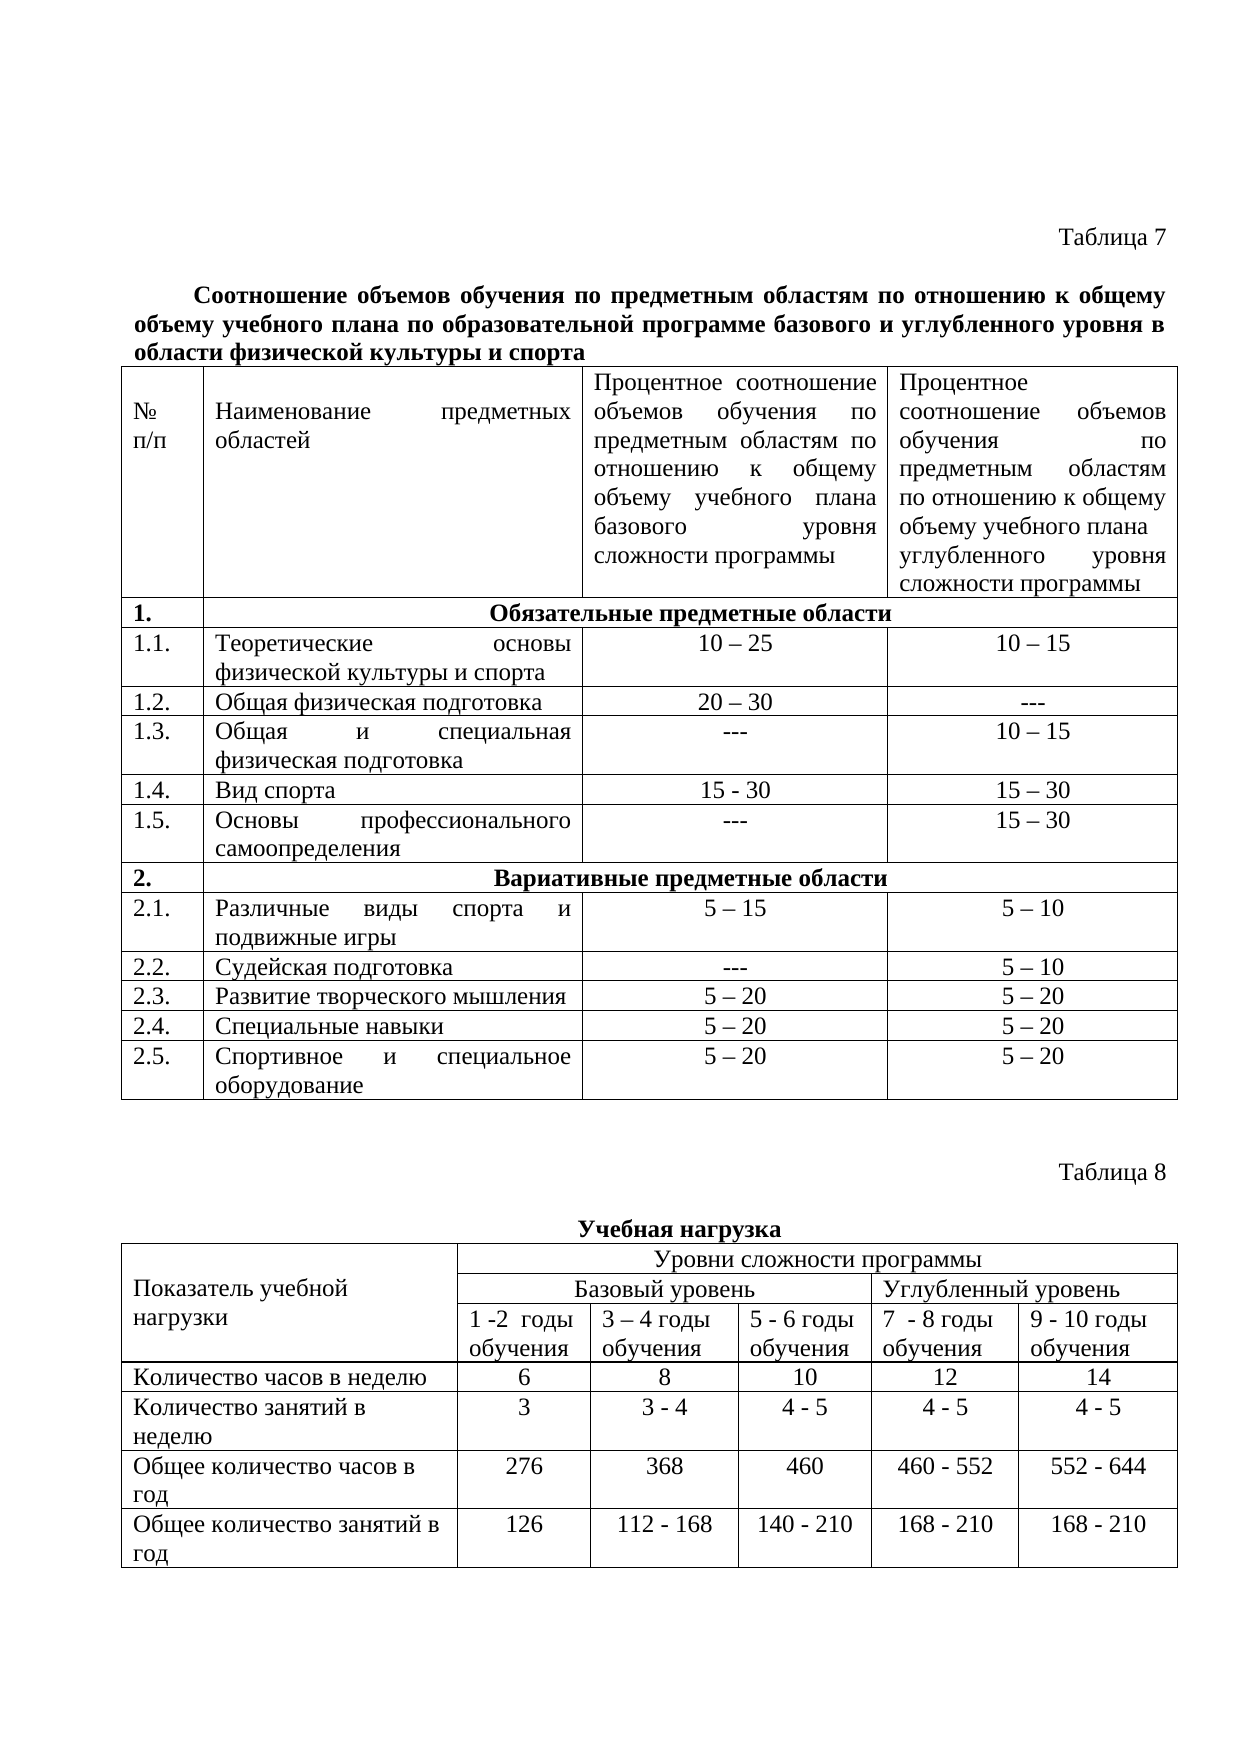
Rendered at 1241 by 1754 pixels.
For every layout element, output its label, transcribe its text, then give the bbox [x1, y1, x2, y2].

table_cell --- [583, 952, 887, 980]
table_cell 1.5. [122, 805, 203, 862]
table_cell 10 [739, 1363, 871, 1391]
table_cell 20 – 30 [583, 687, 887, 715]
table_cell --- [583, 805, 887, 862]
table_cell 5 – 20 [888, 1041, 1177, 1098]
table_cell Судейская подготовка [204, 952, 582, 980]
table_cell Основы профессионального самоопределения [204, 805, 582, 862]
table_cell 2.2. [122, 952, 203, 980]
table_cell 460 - 552 [872, 1451, 1018, 1508]
table_cell 5 – 20 [583, 1011, 887, 1040]
table_cell 276 [458, 1451, 590, 1508]
text Соотношение объемов обучения по предметным областям по отношению к общему объему учебного плана по образовательной программе базового и углубленного уровня в области физической культуры и спорта [134, 280, 1166, 366]
table_cell 3 [458, 1392, 590, 1450]
text Таблица 8 [133, 1157, 1166, 1186]
table_cell 112 - 168 [591, 1509, 738, 1567]
table_cell 5 – 20 [888, 981, 1177, 1010]
table_cell 10 – 15 [888, 716, 1177, 774]
table_cell 3 – 4 годы обучения [591, 1304, 738, 1361]
table_cell 460 [739, 1451, 871, 1508]
table_cell Количество часов в неделю [122, 1363, 457, 1391]
table_cell 5 – 20 [888, 1011, 1177, 1040]
table_cell 15 - 30 [583, 775, 887, 804]
table_cell Теоретические основы физической культуры и спорта [204, 628, 582, 686]
table_cell 168 - 210 [1019, 1509, 1177, 1567]
table_cell 5 – 15 [583, 893, 887, 951]
table_cell 9 - 10 годы обучения [1019, 1304, 1177, 1361]
table_cell Различные виды спорта и подвижные игры [204, 893, 582, 951]
table_cell 5 – 10 [888, 952, 1177, 980]
table_cell 1. [122, 598, 203, 627]
table_cell 15 – 30 [888, 805, 1177, 862]
table_cell Углубленный уровень [872, 1274, 1177, 1303]
table_cell 10 – 15 [888, 628, 1177, 686]
table_cell 140 - 210 [739, 1509, 871, 1567]
table_cell 14 [1019, 1363, 1177, 1391]
table_cell Количество занятий в неделю [122, 1392, 457, 1450]
table_cell --- [583, 716, 887, 774]
table_cell 5 - 6 годы обучения [739, 1304, 871, 1361]
table_cell Общее количество часов в год [122, 1451, 457, 1508]
table_cell Спортивное и специальное оборудование [204, 1041, 582, 1098]
table_cell 2.4. [122, 1011, 203, 1040]
table_cell 126 [458, 1509, 590, 1567]
table_cell 1 -2 годы обучения [458, 1304, 590, 1361]
table_cell Вариативные предметные области [204, 863, 1177, 892]
table_cell 8 [591, 1363, 738, 1391]
table_header Уровни сложности программы [458, 1244, 1177, 1273]
text Учебная нагрузка [133, 1214, 1166, 1243]
table_cell Развитие творческого мышления [204, 981, 582, 1010]
table_cell 1.3. [122, 716, 203, 774]
table_header Процентное соотношение объемов обучения по предметным областям по отношению к общему объему учебного плана углубленного уровня сложности программы [888, 367, 1177, 597]
table_cell 552 - 644 [1019, 1451, 1177, 1508]
text Таблица 7 [134, 222, 1166, 251]
table_cell 2.1. [122, 893, 203, 951]
table_cell 5 – 20 [583, 1041, 887, 1098]
table_cell Общая физическая подготовка [204, 687, 582, 715]
table_cell 4 - 5 [1019, 1392, 1177, 1450]
table_cell Специальные навыки [204, 1011, 582, 1040]
table_cell 5 – 10 [888, 893, 1177, 951]
table_cell 7 - 8 годы обучения [872, 1304, 1018, 1361]
table_cell 12 [872, 1363, 1018, 1391]
table_cell Общая и специальная физическая подготовка [204, 716, 582, 774]
table_cell Общее количество занятий в год [122, 1509, 457, 1567]
table_header Наименование предметных областей [204, 367, 582, 597]
table_header Показатель учебной нагрузки [122, 1244, 457, 1361]
table_cell 6 [458, 1363, 590, 1391]
table_cell 368 [591, 1451, 738, 1508]
table_header Процентное соотношение объемов обучения по предметным областям по отношению к общему объему учебного плана базового уровня сложности программы [583, 367, 887, 597]
table_header № п/п [122, 367, 203, 597]
table_cell 168 - 210 [872, 1509, 1018, 1567]
table_cell 15 – 30 [888, 775, 1177, 804]
table_cell 2.5. [122, 1041, 203, 1098]
table_cell 4 - 5 [739, 1392, 871, 1450]
table_cell 1.2. [122, 687, 203, 715]
table_cell Базовый уровень [458, 1274, 871, 1303]
table_cell 4 - 5 [872, 1392, 1018, 1450]
table_cell 10 – 25 [583, 628, 887, 686]
table_cell Обязательные предметные области [204, 598, 1177, 627]
table_cell 1.1. [122, 628, 203, 686]
table_cell --- [888, 687, 1177, 715]
table_cell 2. [122, 863, 203, 892]
table_cell 2.3. [122, 981, 203, 1010]
table_cell 5 – 20 [583, 981, 887, 1010]
table_cell 1.4. [122, 775, 203, 804]
table_cell Вид спорта [204, 775, 582, 804]
table_cell 3 - 4 [591, 1392, 738, 1450]
